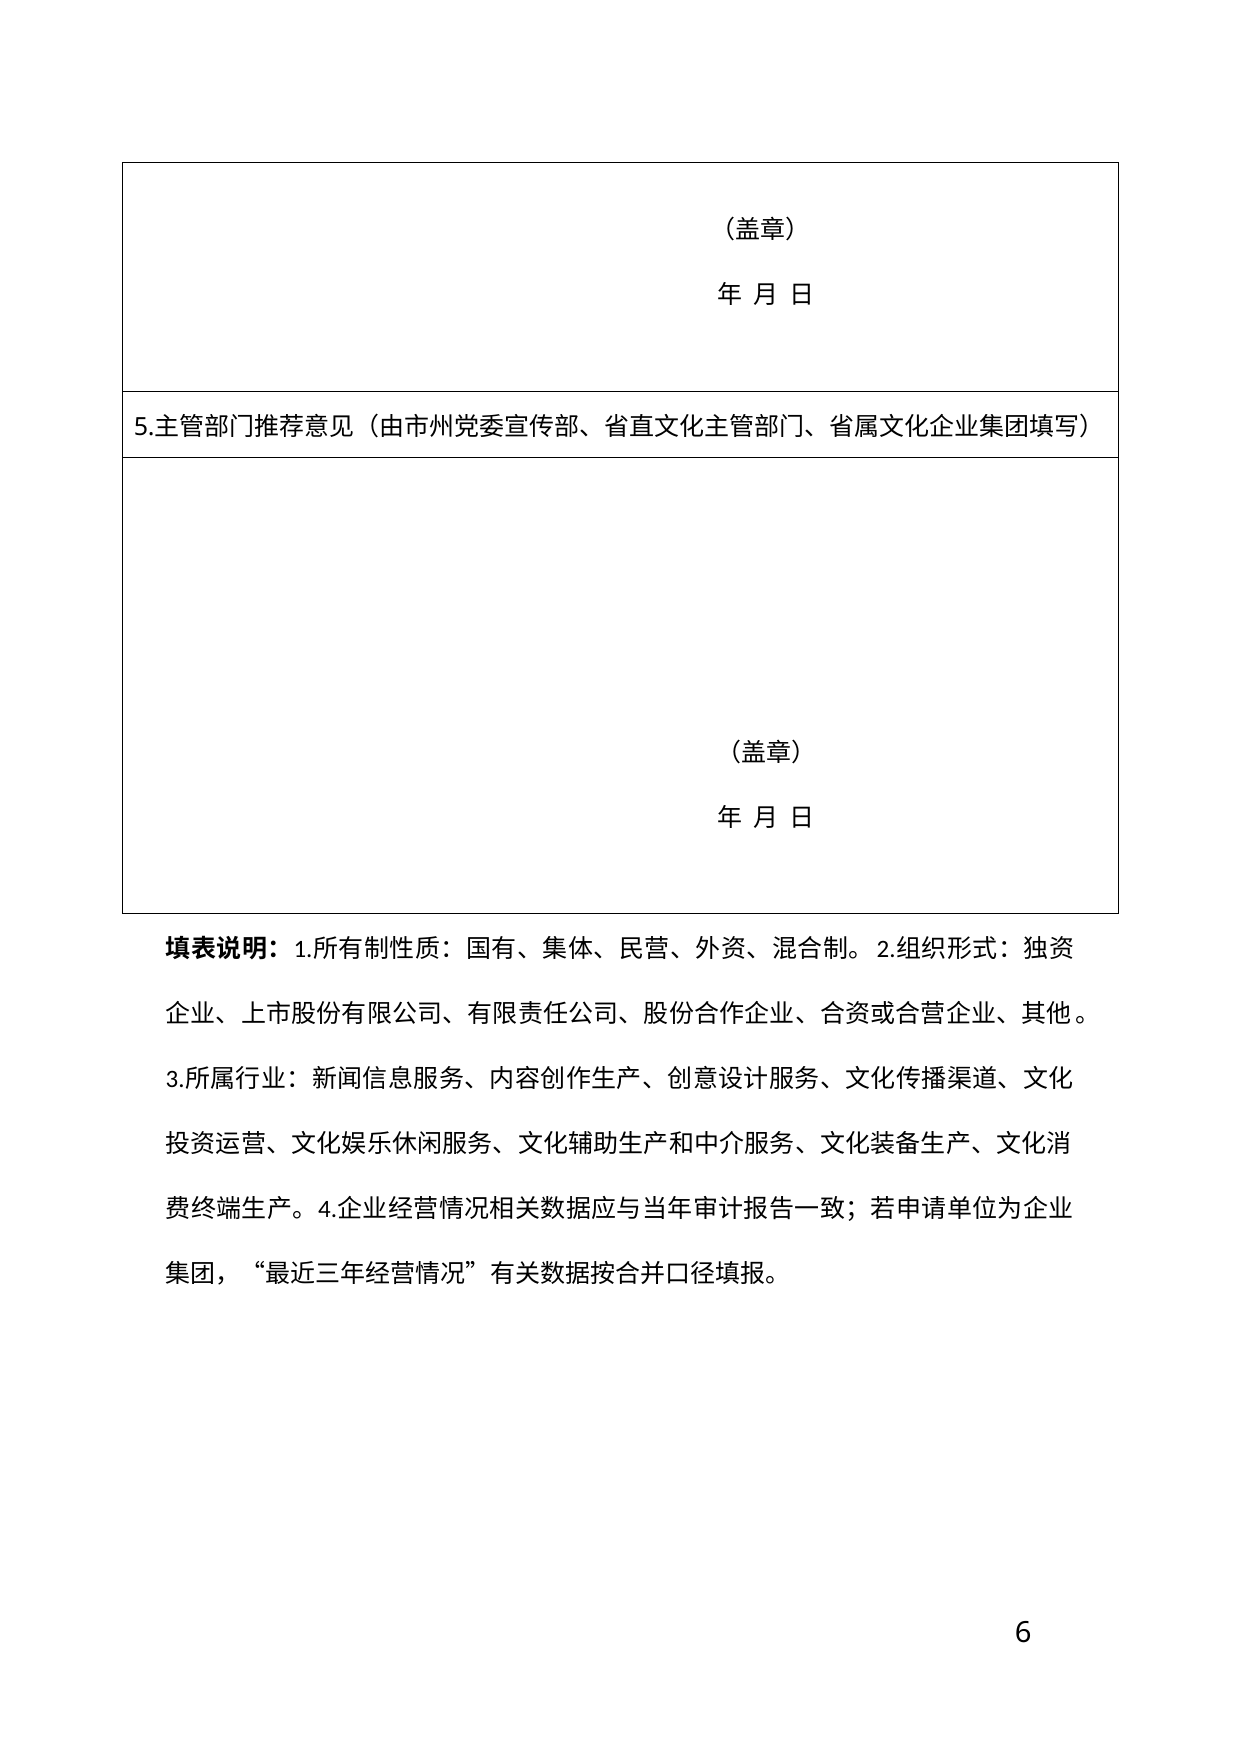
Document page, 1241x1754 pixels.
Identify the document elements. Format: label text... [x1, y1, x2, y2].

table_cell 5.主管部门推荐意见（由市州党委宣传部、省直文化主管部门、省属文化企业集团填写） [123, 392, 1118, 457]
text 填表说明：1.所有制性质：国有、集体、民营、外资、混合制。2.组织形式：独资企业、上市股份有限公司、有限责任公司、股份合作企业、合资或合营企业、其他。3.所属行业：新闻信息服务、内容创作生产、创意设计服务、文化传播渠道、文化投资运营、文化娱乐休闲服务、文化辅助生产和中介服务、文化装备生产、文化消费终端生产。4.企业经营情况相关数据应与当年审计报告一致；若申请单位为企业集团，“最近三年经营情况”有关数据按合并口径填报。 [165, 914, 1075, 1304]
table_cell （盖章） 年 月 日 [123, 458, 1118, 913]
table_cell （盖章） 年 月 日 [123, 163, 1118, 391]
